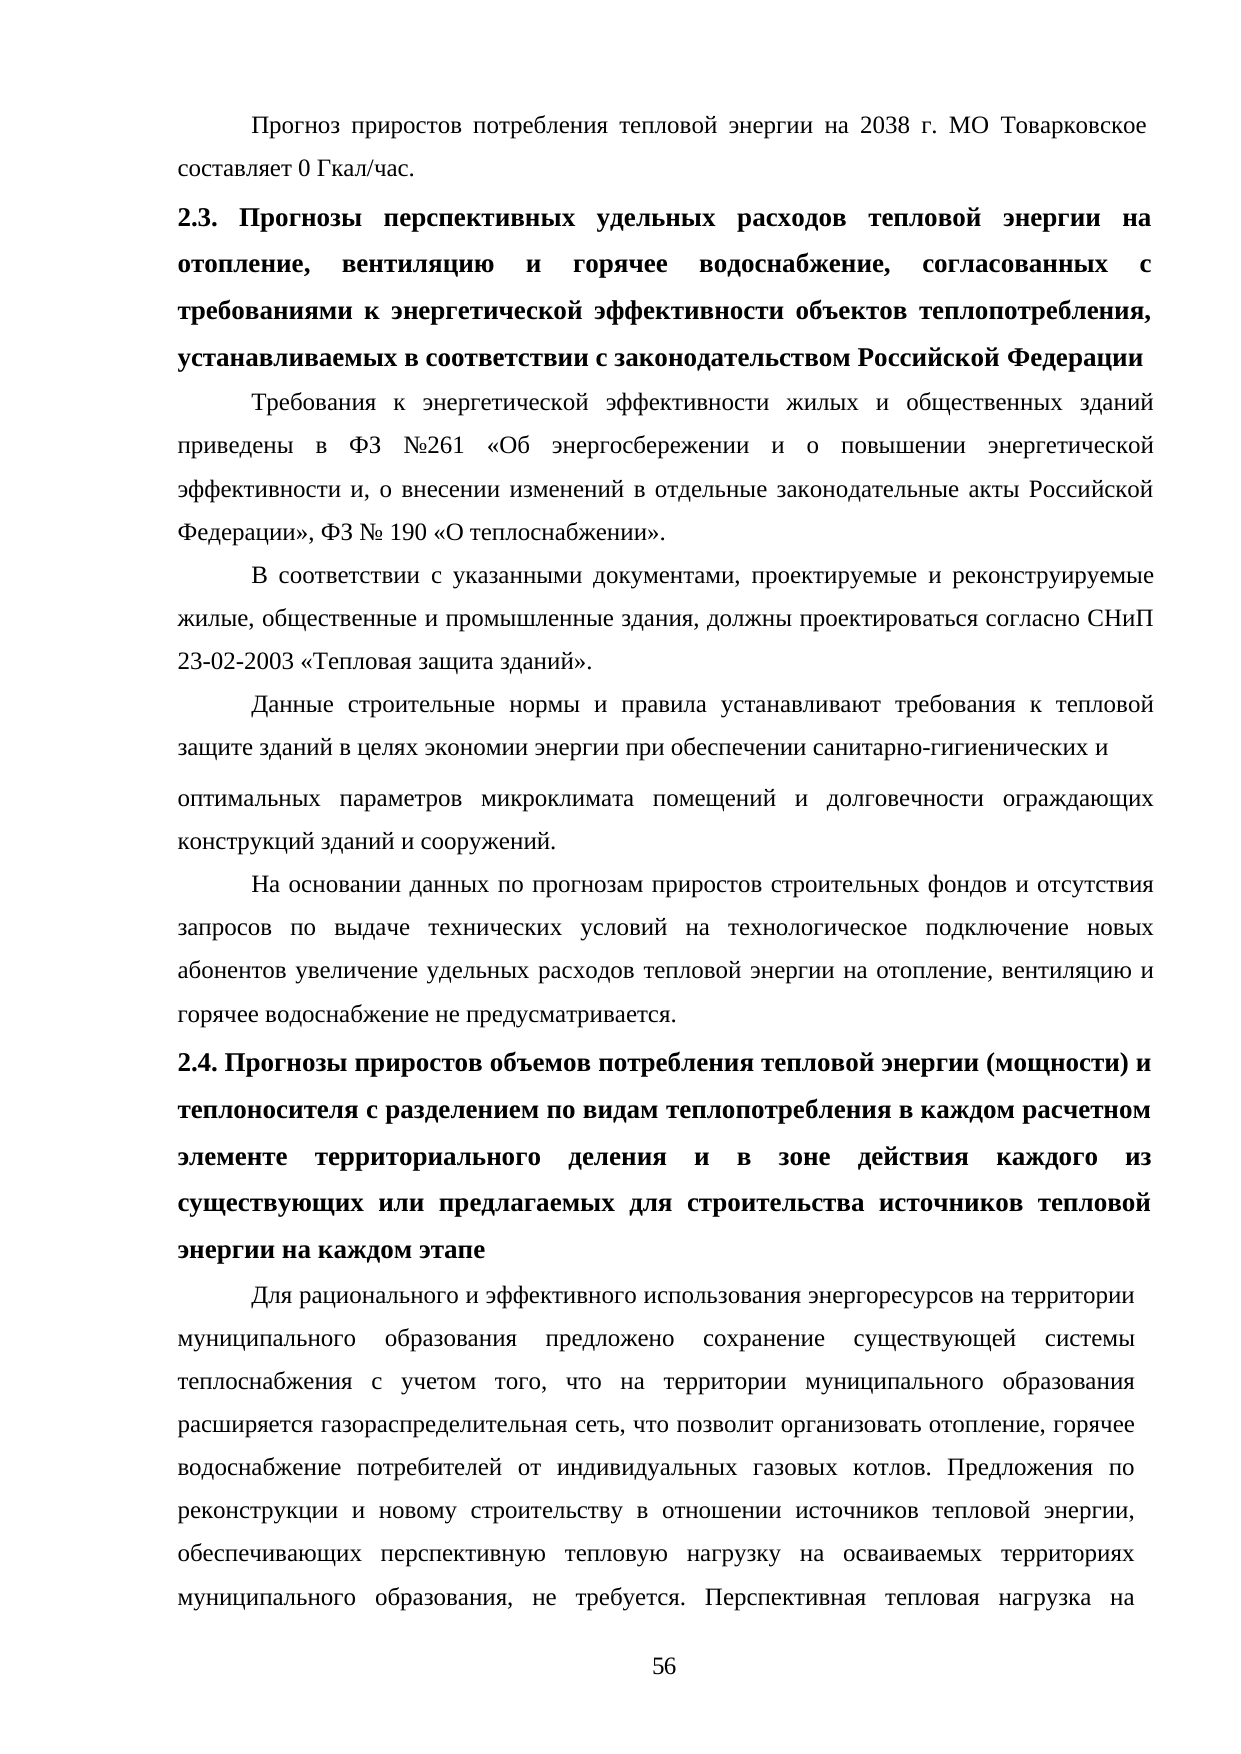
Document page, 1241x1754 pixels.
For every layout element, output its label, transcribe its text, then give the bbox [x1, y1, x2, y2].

subtitle Прогнозы перспективных удельных расходов тепловой энергии на отопление, вентиляцию и горячее водоснабжение, согласованных с требованиями к энергетической эффективности объектов теплопотребления, устанавливаемых в соответствии с законодательством Российской Федерации [177, 201, 1152, 372]
text Данные строительные нормы и правила устанавливают требования к тепловой защите зданий в целях экономии энергии при обеспечении санитарно-гигиенических и [177, 689, 1155, 761]
text На основании данных по прогнозам приростов строительных фондов и отсутствия запросов по выдаче технических условий на технологическое подключение новых абонентов увеличение удельных расходов тепловой энергии на отопление, вентиляцию и горячее водоснабжение не предусматривается. [177, 869, 1155, 1027]
text Прогноз приростов потребления тепловой энергии на 2038 г. МО Товарковское составляет 0 Гкал/час. [177, 110, 1147, 182]
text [177, 1280, 1136, 1610]
subtitle Прогнозы приростов объемов потребления тепловой энергии (мощности) и теплоносителя с разделением по видам теплопотребления в каждом расчетном элементе территориального деления и в зоне действия каждого из существующих или предлагаемых для строительства источников тепловой энергии на каждом этапе [177, 1046, 1152, 1264]
text Требования к энергетической эффективности жилых и общественных зданий приведены в ФЗ №261 «Об энергосбережении и о повышении энергетической эффективности и, о внесении изменений в отдельные законодательные акты Российской Федерации», ФЗ № 190 «О теплоснабжении». [177, 387, 1155, 546]
text В соответствии с указанными документами, проектируемые и реконструируемые жилые, общественные и промышленные здания, должны проектироваться согласно СНиП 23-02-2003 «Тепловая защита зданий». [177, 560, 1155, 675]
text оптимальных параметров микроклимата помещений и долговечности ограждающих конструкций зданий и сооружений. [177, 783, 1155, 855]
